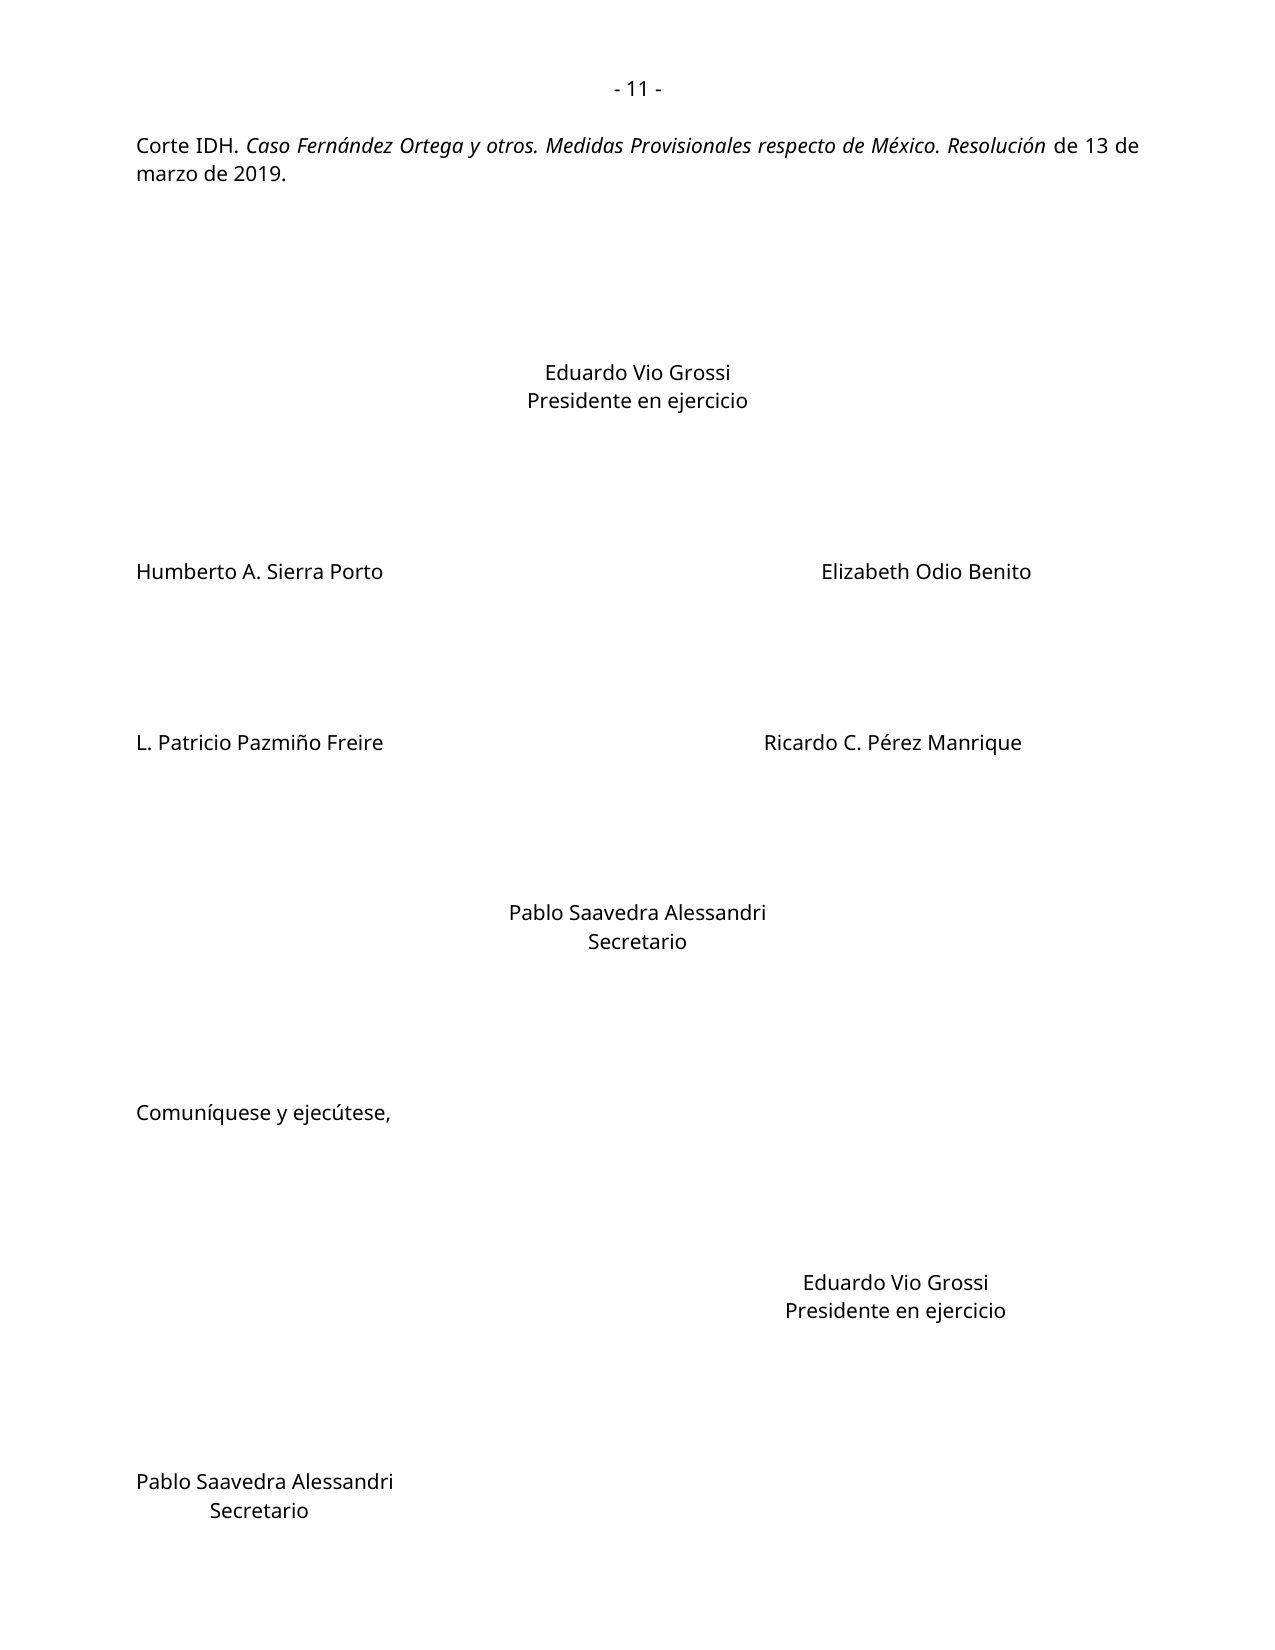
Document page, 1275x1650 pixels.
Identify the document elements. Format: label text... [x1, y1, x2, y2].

text Humberto A. Sierra Porto Elizabeth Odio Benito [136, 557, 1139, 586]
text Pablo Saavedra Alessandri [136, 1467, 1139, 1496]
text Secretario [136, 927, 1139, 955]
text Eduardo Vio Grossi [652, 1268, 1139, 1297]
text Pablo Saavedra Alessandri [136, 898, 1139, 927]
text Corte IDH. Caso Fernández Ortega y otros. Medidas Provisionales respecto de México. Resolución de 13 de marzo de 2019. [136, 131, 1139, 188]
text Presidente en ejercicio [652, 1297, 1139, 1325]
text Secretario [136, 1496, 1139, 1524]
text Eduardo Vio Grossi [136, 358, 1139, 387]
text Comuníquese y ejecútese, [136, 1098, 1139, 1126]
text Presidente en ejercicio [136, 387, 1139, 415]
text L. Patricio Pazmiño Freire Ricardo C. Pérez Manrique [136, 728, 1139, 756]
